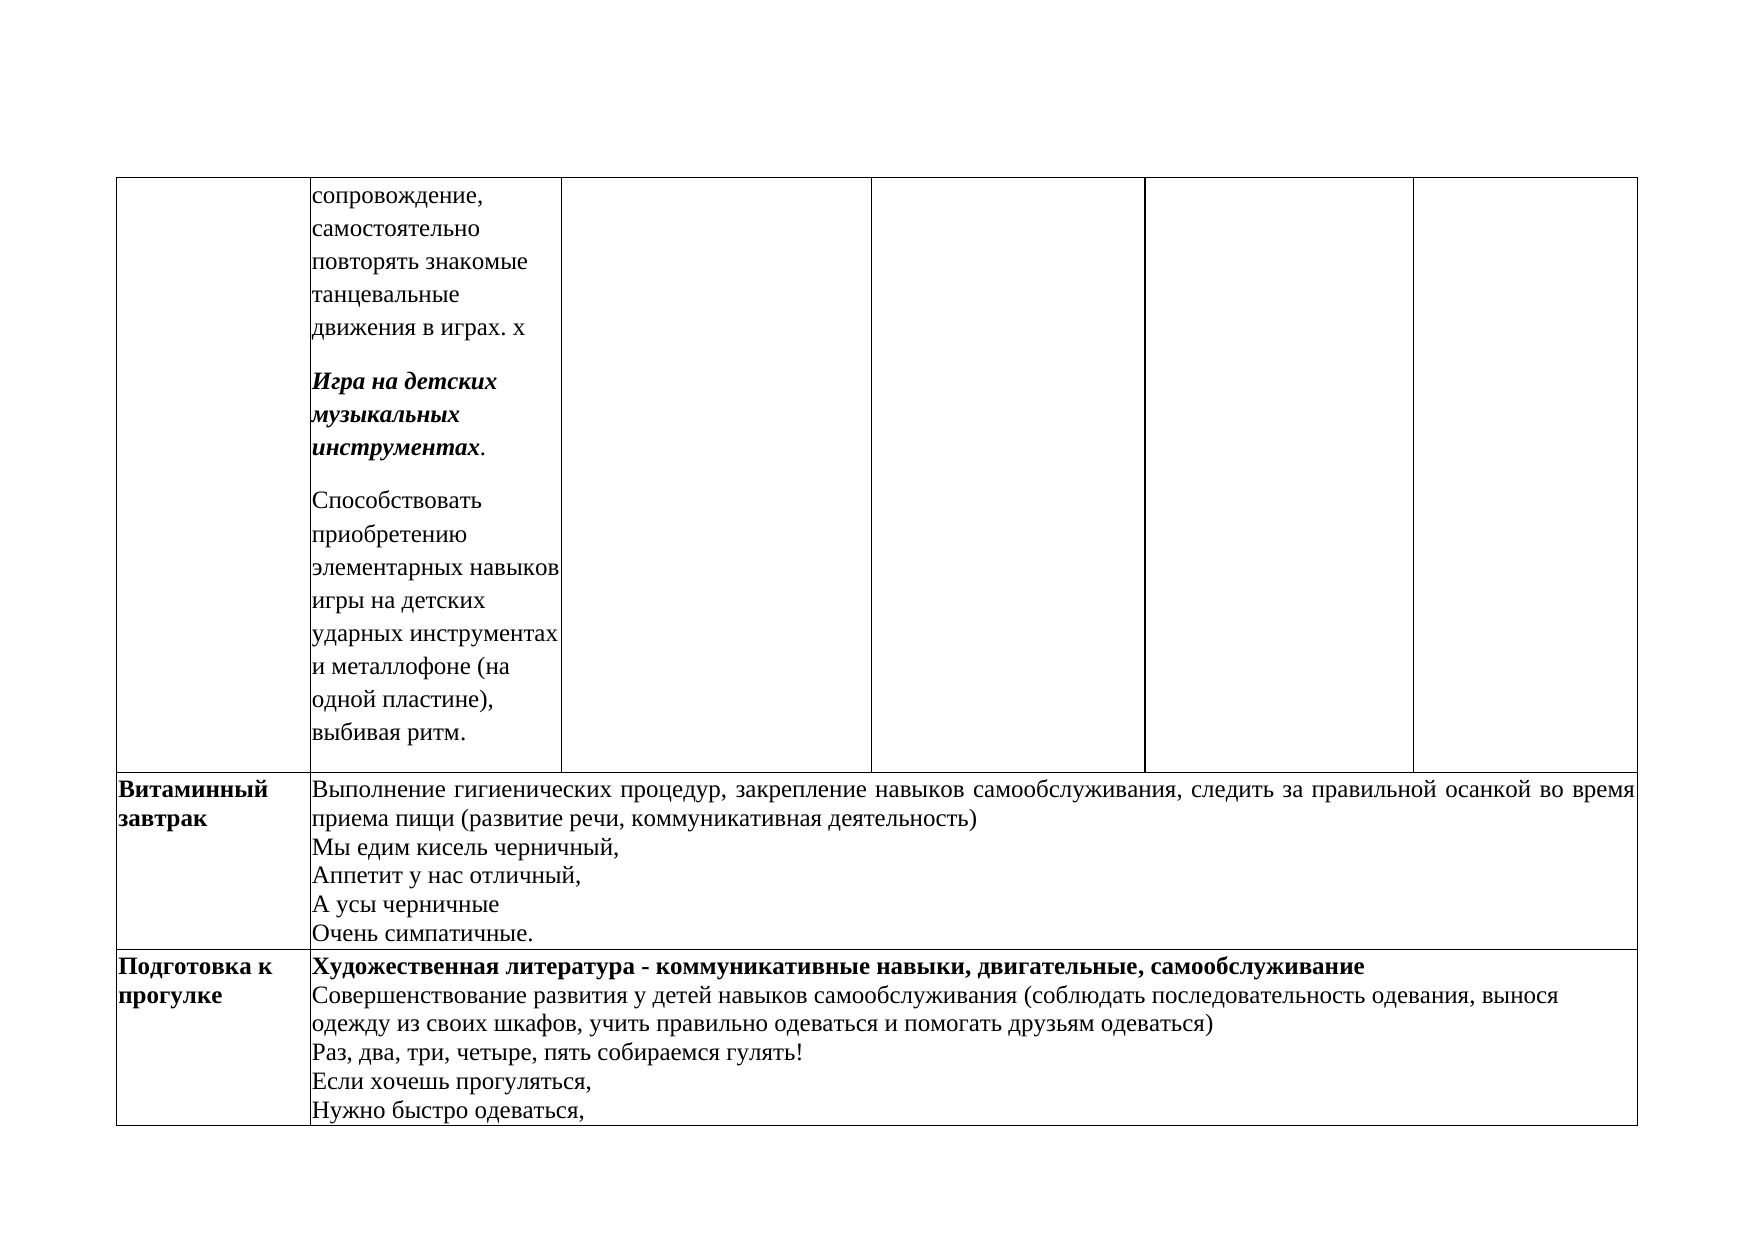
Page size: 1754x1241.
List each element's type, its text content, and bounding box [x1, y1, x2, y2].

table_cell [1414, 178, 1637, 772]
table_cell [117, 178, 310, 772]
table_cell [117, 950, 310, 1125]
table_cell Витаминный завтрак [117, 773, 310, 948]
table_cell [562, 178, 871, 772]
table_cell Выполнение гигиенических процедур, закрепление навыков самообслуживания, следить за правильной осанкой во время приема пищи (развитие речи, коммуникативная деятельность) Мы едим кисель черничный, Аппетит у нас отличный, А усы черничные Очень симпатичные. [311, 773, 1637, 948]
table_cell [1146, 178, 1413, 772]
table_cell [311, 950, 1637, 1125]
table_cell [872, 178, 1144, 772]
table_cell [311, 178, 561, 772]
